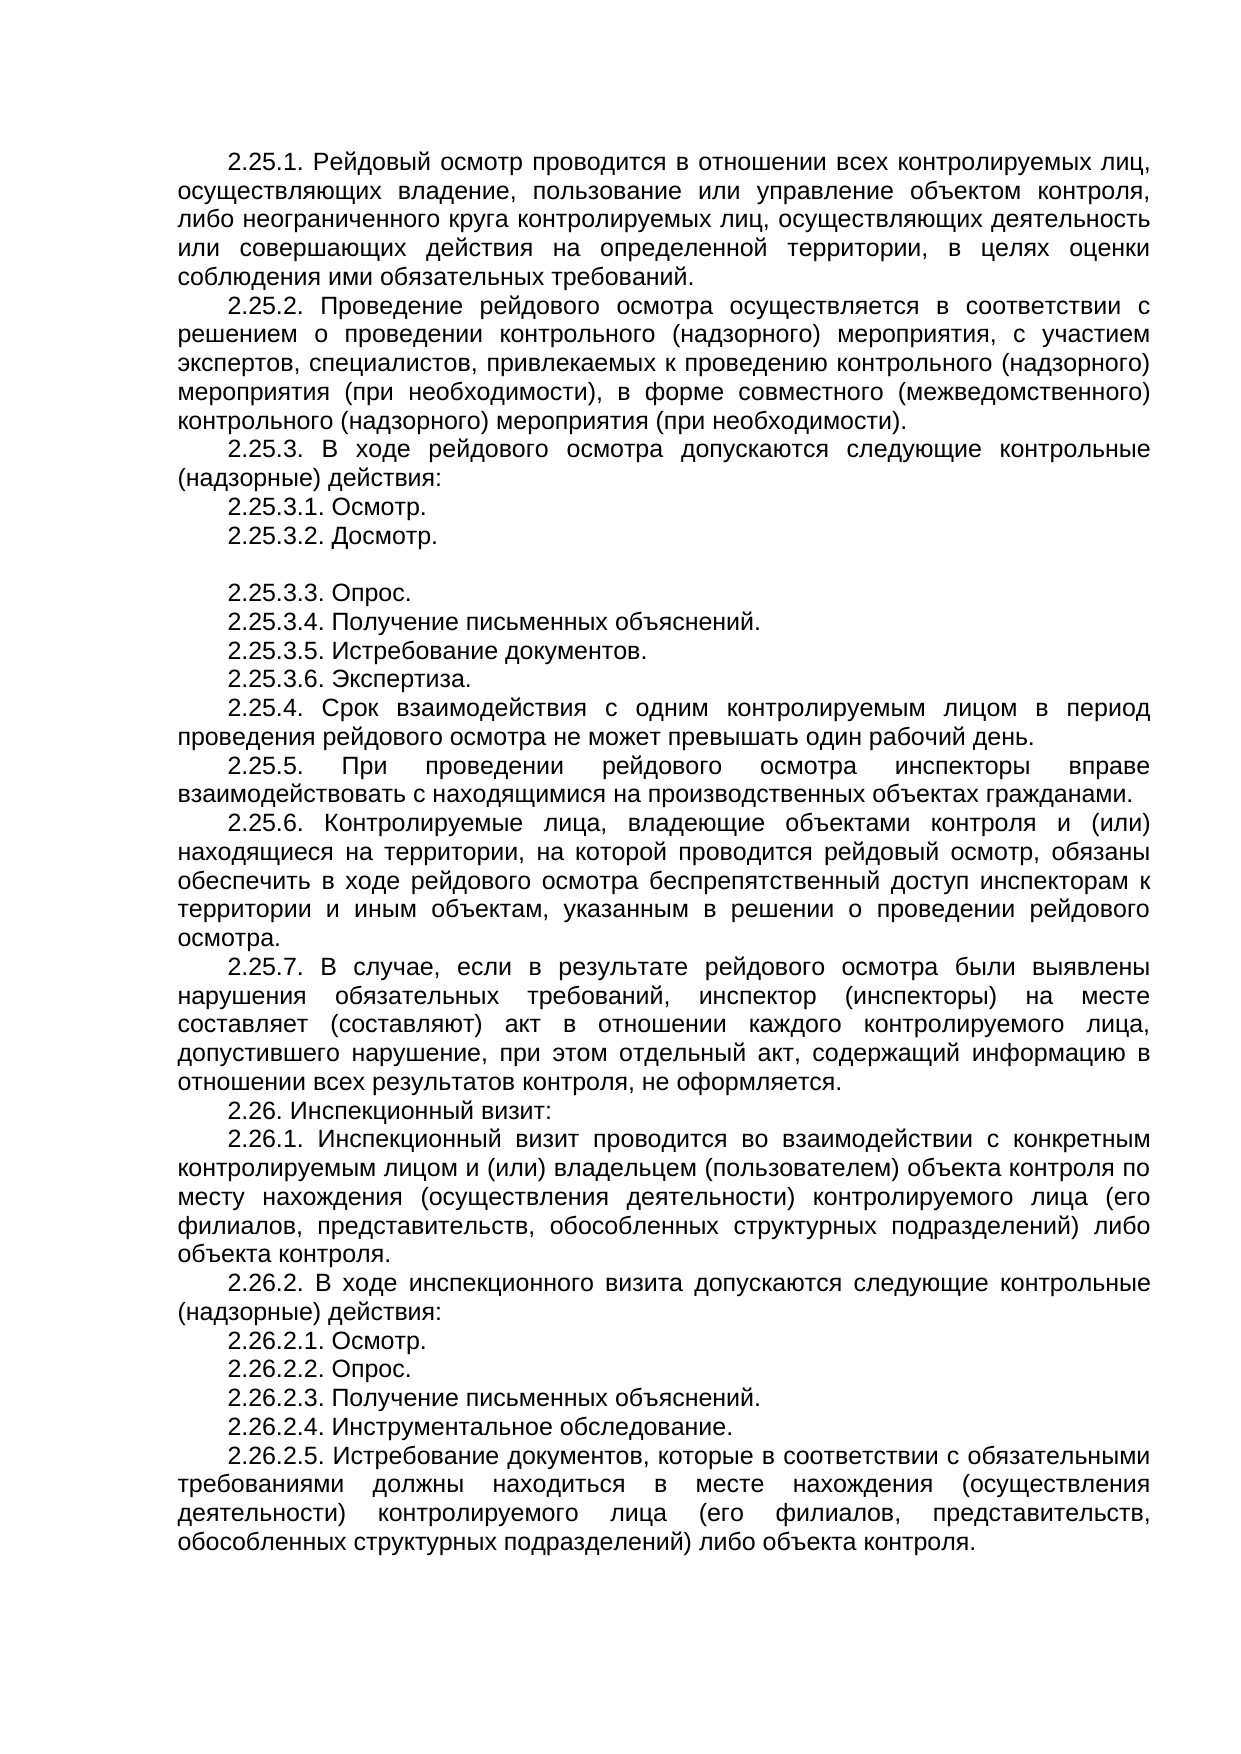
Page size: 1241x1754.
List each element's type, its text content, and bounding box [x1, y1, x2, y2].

text 2.25.3.1. Осмотр. [177, 492, 1152, 521]
text 2.26.2.2. Опрос. [177, 1354, 1152, 1383]
text 2.26.2.1. Осмотр. [177, 1326, 1152, 1354]
text 2.25.1. Рейдовый осмотр проводится в отношении всех контролируемых лиц, осуществляющих владение, пользование или управление объектом контроля, либо неограниченного круга контролируемых лиц, осуществляющих деятельность или совершающих действия на определенной территории, в целях оценки соблюдения ими обязательных требований. [177, 147, 1152, 291]
text 2.26.2.5. Истребование документов, которые в соответствии с обязательными требованиями должны находиться в месте нахождения (осуществления деятельности) контролируемого лица (его филиалов, представительств, обособленных структурных подразделений) либо объекта контроля. [177, 1441, 1152, 1556]
text 2.25.3.2. Досмотр. [177, 521, 1152, 578]
text 2.25.3.5. Истребование документов. [177, 636, 1152, 664]
text 2.25.7. В случае, если в результате рейдового осмотра были выявлены нарушения обязательных требований, инспектор (инспекторы) на месте составляет (составляют) акт в отношении каждого контролируемого лица, допустившего нарушение, при этом отдельный акт, содержащий информацию в отношении всех результатов контроля, не оформляется. [177, 952, 1152, 1096]
text 2.26.1. Инспекционный визит проводится во взаимодействии с конкретным контролируемым лицом и (или) владельцем (пользователем) объекта контроля по месту нахождения (осуществления деятельности) контролируемого лица (его филиалов, представительств, обособленных структурных подразделений) либо объекта контроля. [177, 1124, 1152, 1268]
text 2.25.3.6. Экспертиза. [177, 664, 1152, 693]
text 2.25.3.3. Опрос. [177, 578, 1152, 607]
text 2.25.3.4. Получение письменных объяснений. [177, 607, 1152, 636]
text 2.26.2.3. Получение письменных объяснений. [177, 1383, 1152, 1412]
text 2.25.5. При проведении рейдового осмотра инспекторы вправе взаимодействовать с находящимися на производственных объектах гражданами. [177, 751, 1152, 808]
text 2.25.3. В ходе рейдового осмотра допускаются следующие контрольные (надзорные) действия: [177, 434, 1152, 492]
text 2.25.4. Срок взаимодействия с одним контролируемым лицом в период проведения рейдового осмотра не может превышать один рабочий день. [177, 693, 1152, 751]
text 2.25.6. Контролируемые лица, владеющие объектами контроля и (или) находящиеся на территории, на которой проводится рейдовый осмотр, обязаны обеспечить в ходе рейдового осмотра беспрепятственный доступ инспекторам к территории и иным объектам, указанным в решении о проведении рейдового осмотра. [177, 808, 1152, 952]
text 2.26. Инспекционный визит: [177, 1096, 1152, 1124]
text 2.26.2.4. Инструментальное обследование. [177, 1412, 1152, 1441]
text 2.26.2. В ходе инспекционного визита допускаются следующие контрольные (надзорные) действия: [177, 1268, 1152, 1326]
text 2.25.2. Проведение рейдового осмотра осуществляется в соответствии с решением о проведении контрольного (надзорного) мероприятия, с участием экспертов, специалистов, привлекаемых к проведению контрольного (надзорного) мероприятия (при необходимости), в форме совместного (межведомственного) контрольного (надзорного) мероприятия (при необходимости). [177, 291, 1152, 434]
